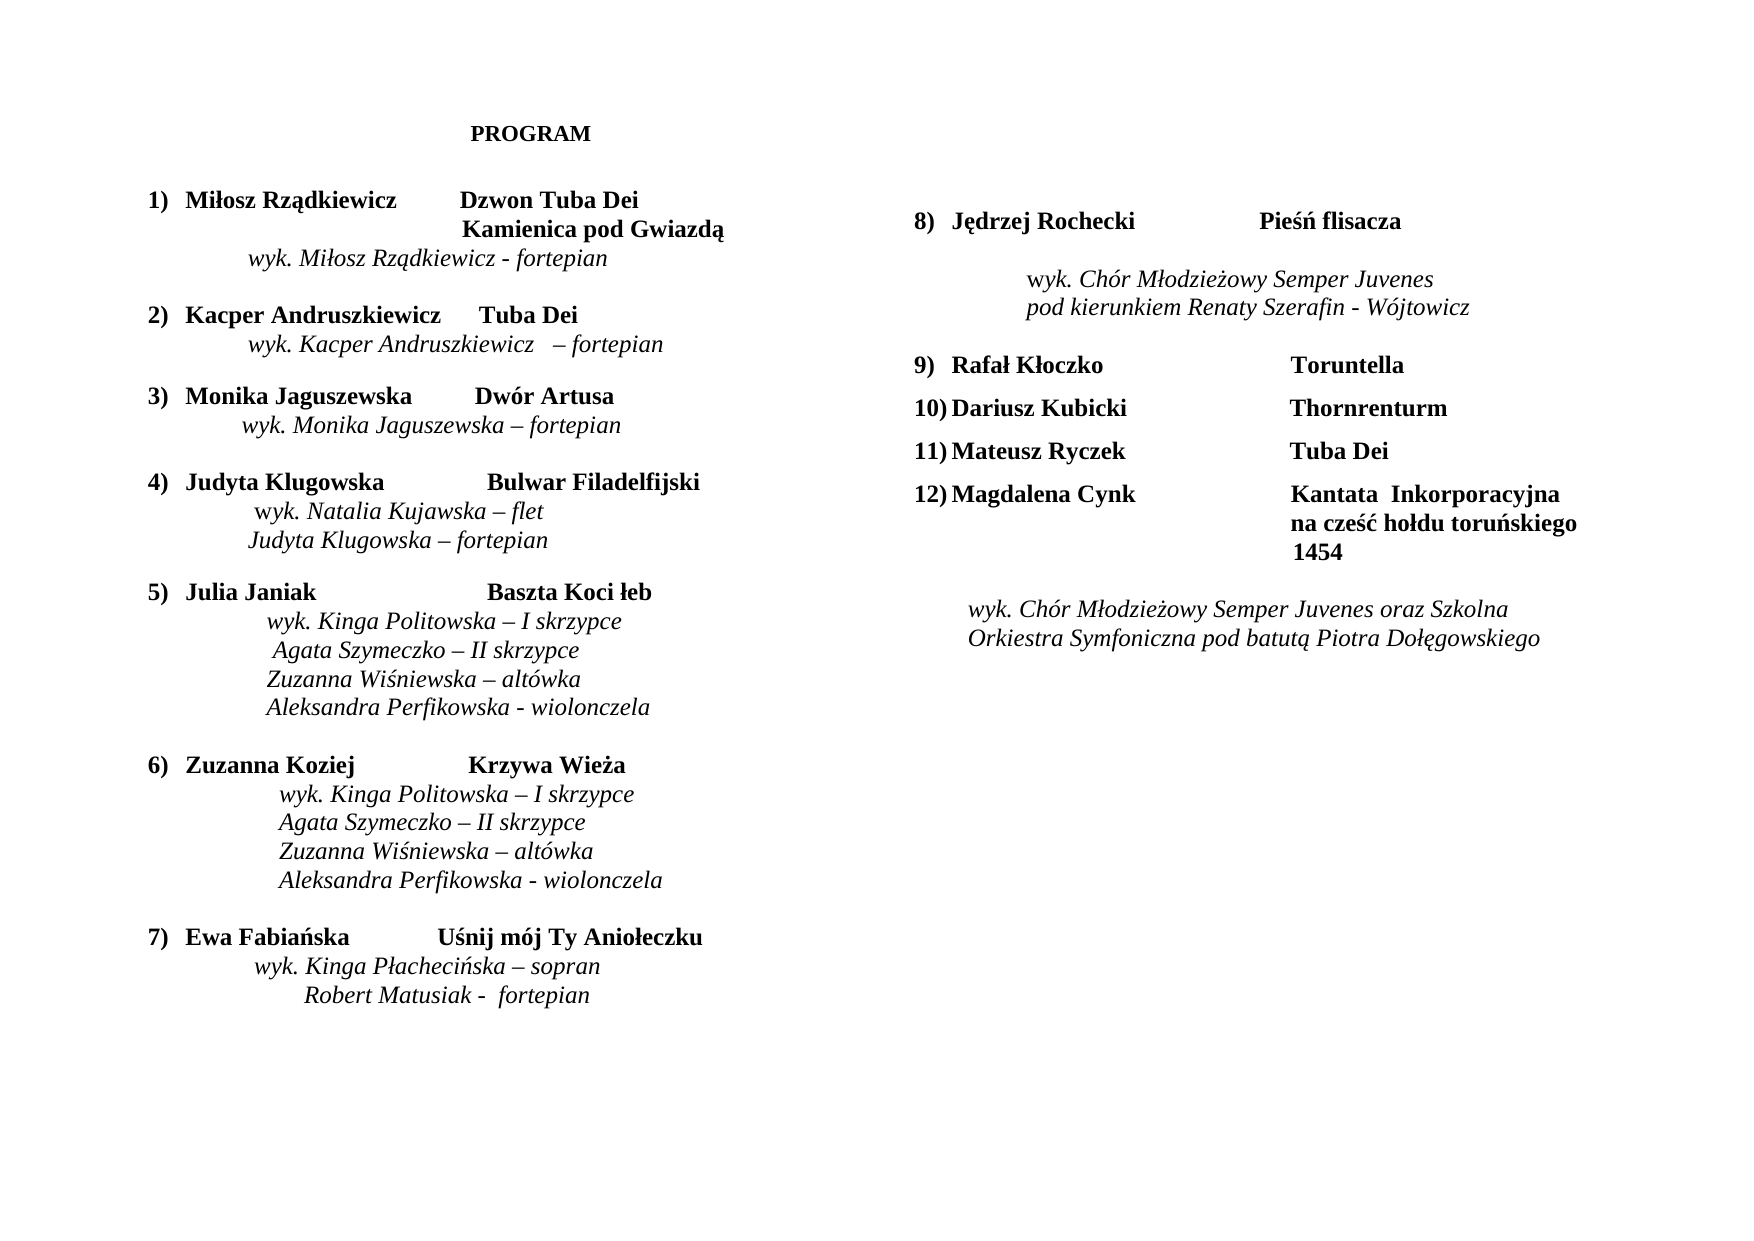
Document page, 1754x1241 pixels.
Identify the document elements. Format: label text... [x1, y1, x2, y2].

text Agata Szymeczko – II skrzypce [185, 807, 840, 836]
text Zuzanna Wiśniewska – altówka [185, 836, 840, 865]
list Ewa Fabiańska Uśnij mój Ty Aniołeczku [148, 922, 840, 951]
text wyk. Chór Młodzieżowy Semper Juvenes [914, 264, 1606, 292]
text Aleksandra Perfikowska - wiolonczela [148, 692, 840, 721]
list Zuzanna Koziej Krzywa Wieża [148, 750, 840, 779]
text Kamienica pod Gwiazdą [223, 214, 840, 243]
list Judyta Klugowska Bulwar Filadelfijski [148, 467, 840, 496]
text wyk. Kacper Andruszkiewicz – fortepian [223, 329, 840, 358]
text Robert Matusiak - fortepian [185, 980, 840, 1009]
text wyk. Miłosz Rządkiewicz - fortepian [223, 243, 840, 271]
text na cześć hołdu toruńskiego [968, 508, 1606, 537]
text Aleksandra Perfikowska - wiolonczela [185, 865, 840, 894]
text wyk. Kinga Płachecińska – sopran [185, 951, 840, 980]
text wyk. Chór Młodzieżowy Semper Juvenes oraz Szkolna Orkiestra Symfoniczna pod batutą Piotra Dołęgowskiego [968, 594, 1606, 652]
text Judyta Klugowska – fortepian [148, 525, 840, 554]
list Monika Jaguszewska Dwór Artusa [148, 381, 840, 410]
text wyk. Natalia Kujawska – flet [148, 496, 840, 525]
text wyk. Kinga Politowska – I skrzypce [185, 779, 840, 807]
text PROGRAM [222, 120, 840, 146]
list Dariusz Kubicki Thornrenturm [914, 393, 1606, 422]
list Miłosz Rządkiewicz Dzwon Tuba Dei [148, 185, 840, 214]
text pod kierunkiem Renaty Szerafin - Wójtowicz [914, 292, 1606, 321]
list Jędrzej Rochecki Pieśń flisacza [914, 206, 1606, 235]
list Kacper Andruszkiewicz Tuba Dei [148, 300, 840, 329]
text 1454 [968, 537, 1606, 566]
list Rafał Kłoczko Toruntella [914, 350, 1606, 379]
list Magdalena Cynk Kantata Inkorporacyjna [914, 479, 1606, 508]
list Mateusz Ryczek Tuba Dei [914, 436, 1606, 465]
list Julia Janiak Baszta Koci łeb [148, 577, 840, 606]
text Agata Szymeczko – II skrzypce [148, 635, 840, 664]
text Zuzanna Wiśniewska – altówka [148, 664, 840, 692]
text wyk. Monika Jaguszewska – fortepian [223, 410, 840, 439]
text wyk. Kinga Politowska – I skrzypce [148, 606, 840, 635]
